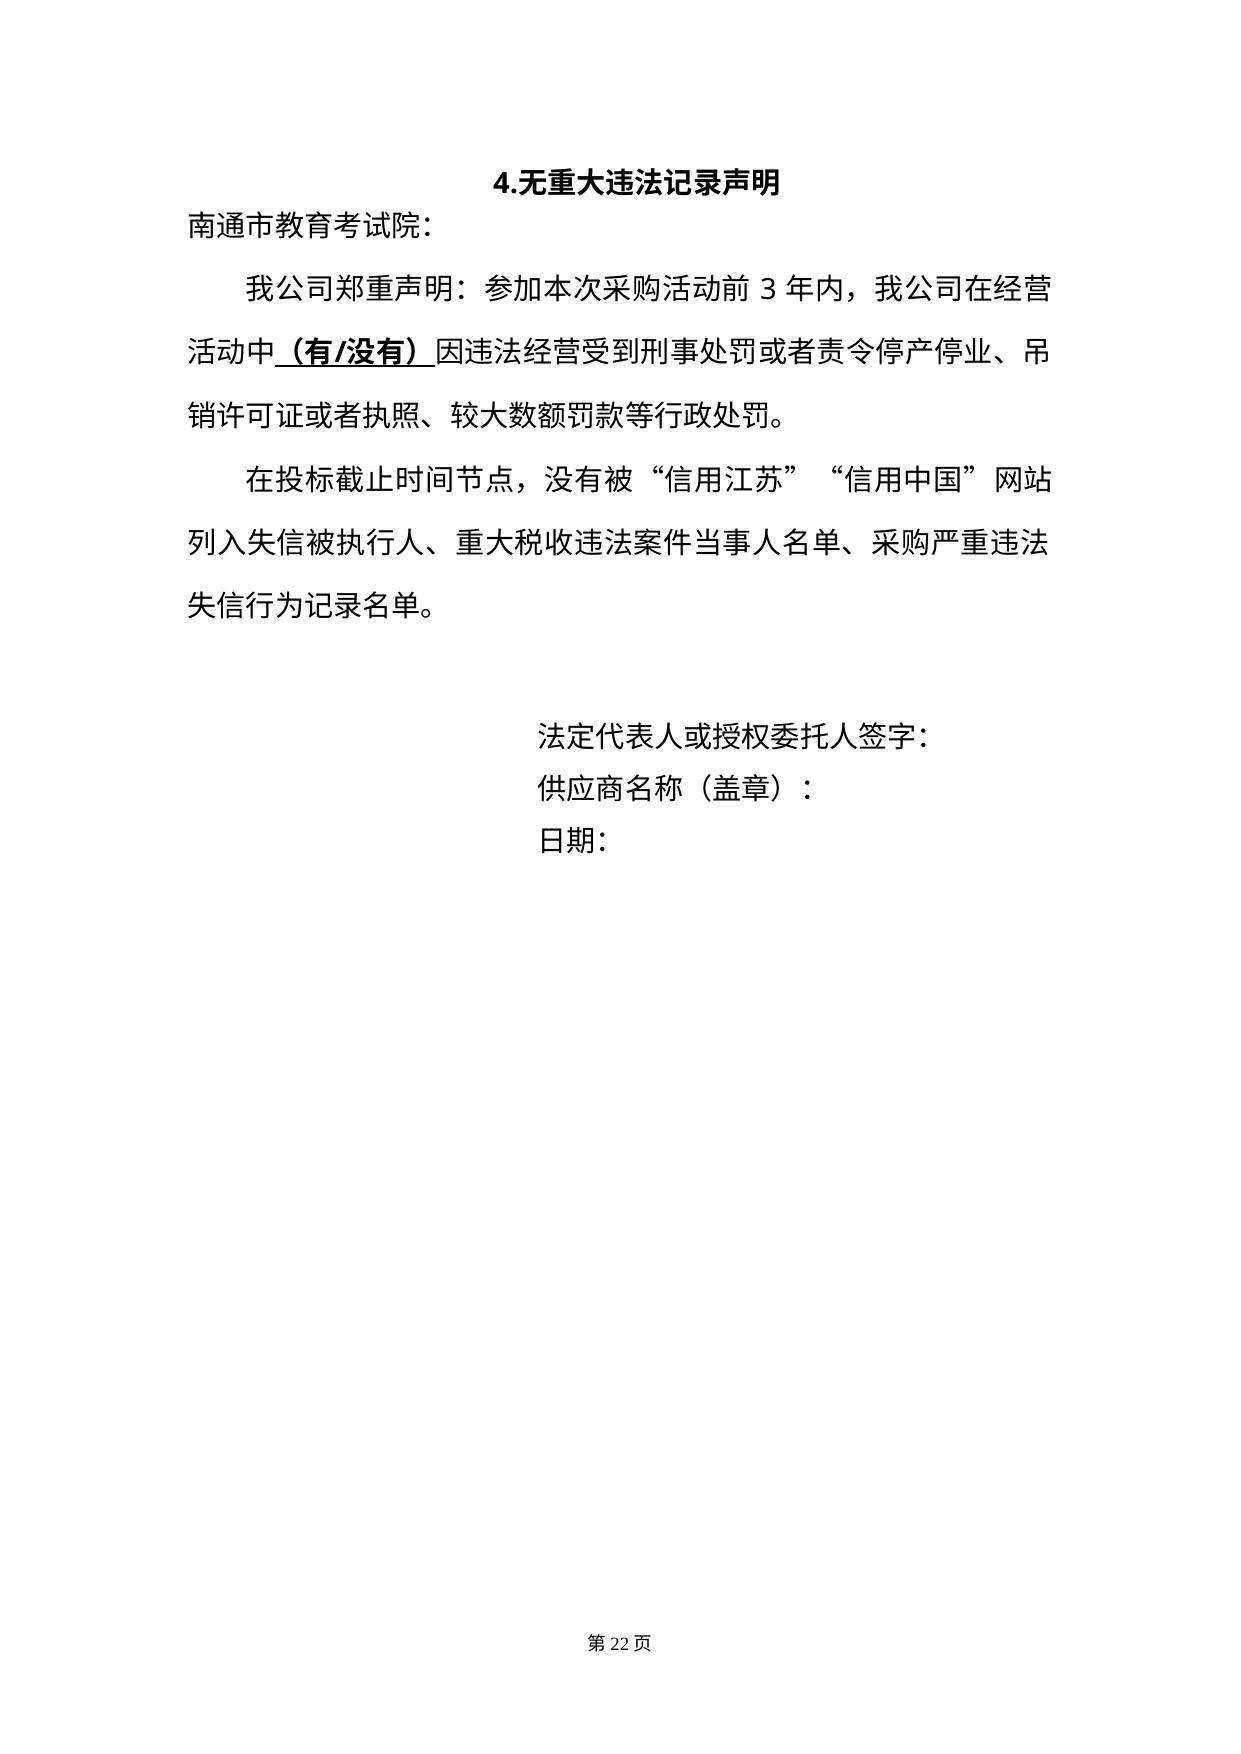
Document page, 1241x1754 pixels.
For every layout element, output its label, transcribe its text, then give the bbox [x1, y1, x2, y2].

text 我公司郑重声明：参加本次采购活动前 3 年内，我公司在经营活动中（有/没有）因违法经营受到刑事处罚或者责令停产停业、吊销许可证或者执照、较大数额罚款等行政处罚。 [187, 266, 1053, 435]
text 南通市教育考试院： [187, 202, 1053, 244]
text 4.无重大违法记录声明 [187, 150, 1031, 202]
text 法定代表人或授权委托人签字： [187, 706, 1053, 758]
text 供应商名称（盖章）： [187, 758, 1053, 810]
text 在投标截止时间节点，没有被“信用江苏”“信用中国”网站列入失信被执行人、重大税收违法案件当事人名单、采购严重违法失信行为记录名单。 [187, 456, 1053, 625]
text 日期： [187, 810, 1053, 862]
